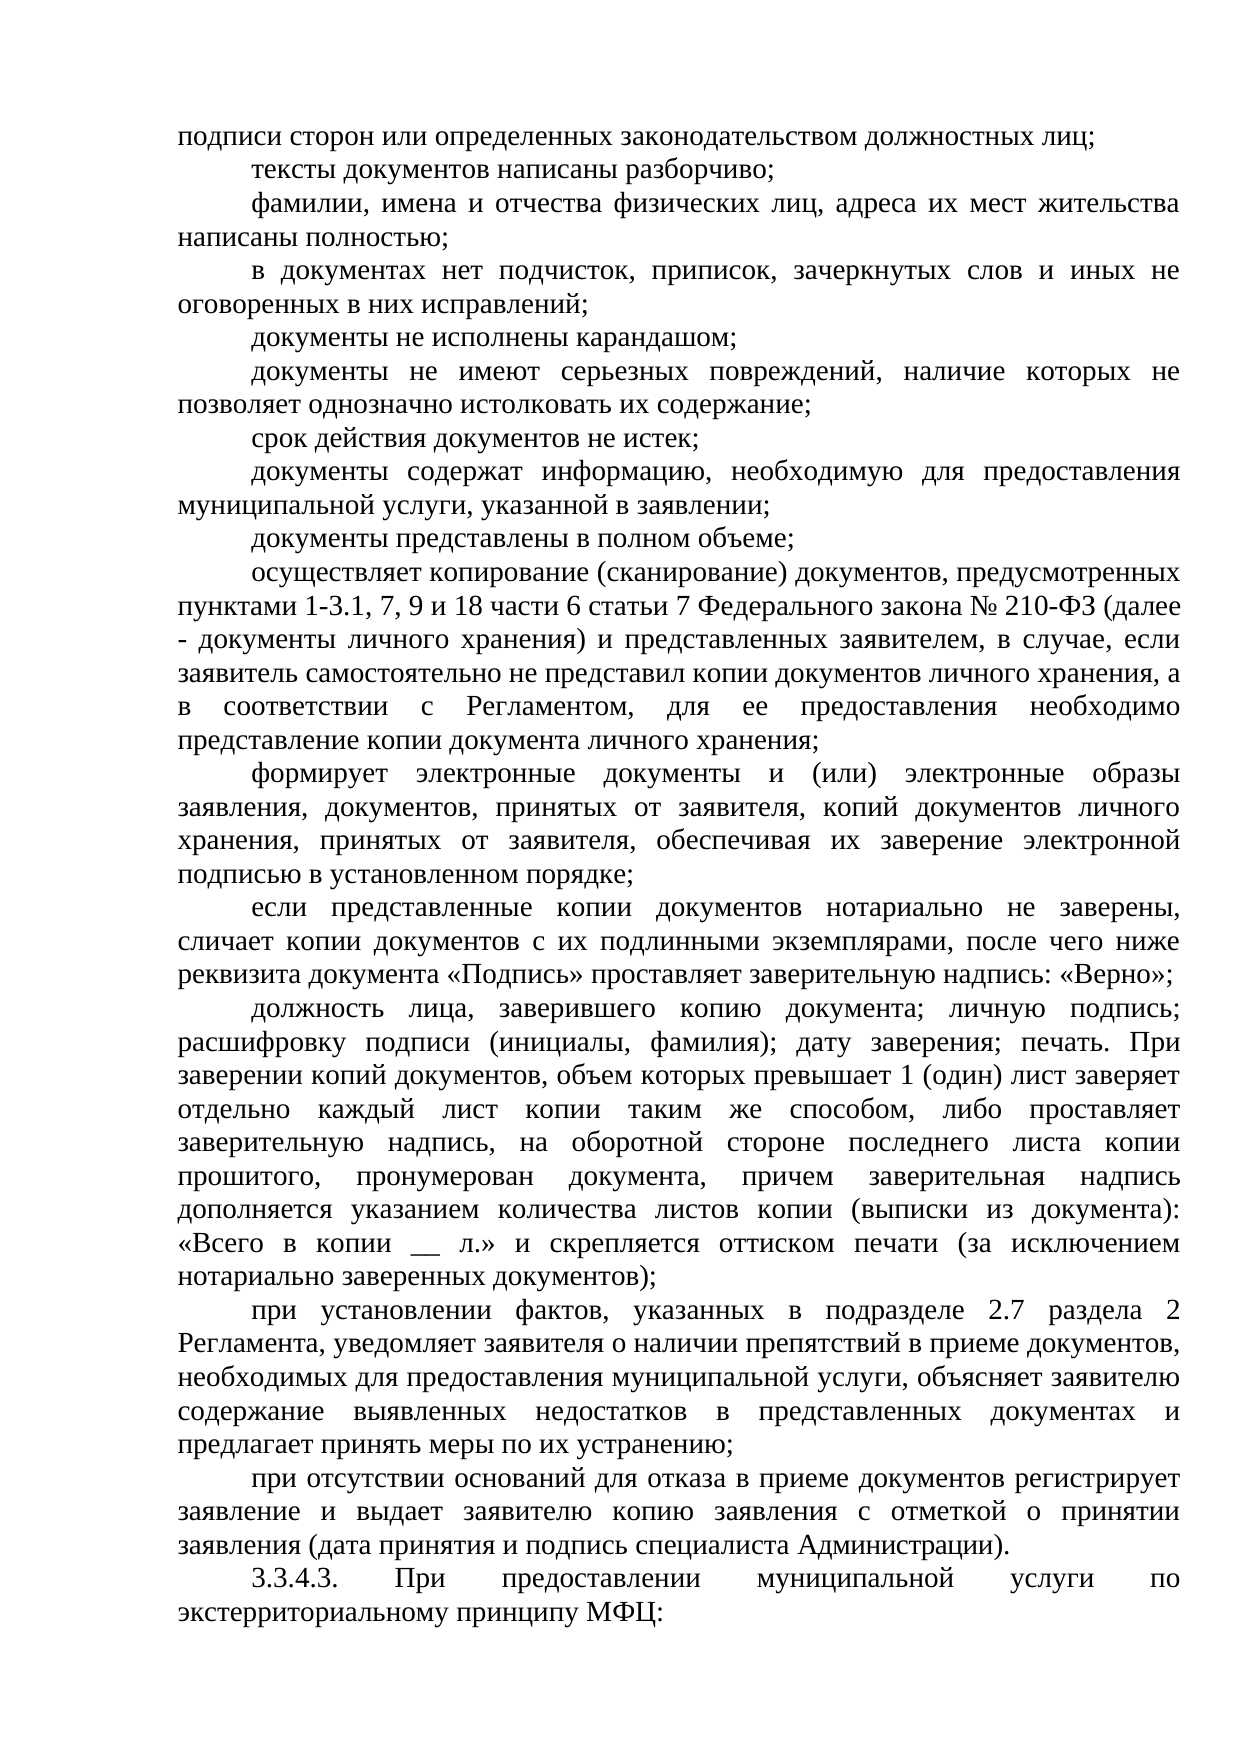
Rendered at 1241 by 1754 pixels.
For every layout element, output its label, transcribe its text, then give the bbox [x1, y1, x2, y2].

text документы представлены в полном объеме; [177, 521, 1181, 554]
text формирует электронные документы и (или) электронные образы заявления, документов, принятых от заявителя, копий документов личного хранения, принятых от заявителя, обеспечивая их заверение электронной подписью в установленном порядке; [177, 755, 1181, 889]
text в документах нет подчисток, приписок, зачеркнутых слов и иных не оговоренных в них исправлений; [177, 252, 1181, 319]
text документы не исполнены карандашом; [177, 319, 1181, 353]
text осуществляет копирование (сканирование) документов, предусмотренных пунктами 1-3.1, 7, 9 и 18 части 6 статьи 7 Федерального закона № 210-ФЗ (далее - документы личного хранения) и представленных заявителем, в случае, если заявитель самостоятельно не представил копии документов личного хранения, а в соответствии с Регламентом, для ее предоставления необходимо представление копии документа личного хранения; [177, 554, 1181, 755]
text при отсутствии оснований для отказа в приеме документов регистрирует заявление и выдает заявителю копию заявления с отметкой о принятии заявления (дата принятия и подпись специалиста Администрации). [177, 1460, 1181, 1560]
text фамилии, имена и отчества физических лиц, адреса их мест жительства написаны полностью; [177, 185, 1181, 252]
text тексты документов написаны разборчиво; [177, 152, 1181, 185]
text при установлении фактов, указанных в подразделе 2.7 раздела 2 Регламента, уведомляет заявителя о наличии препятствий в приеме документов, необходимых для предоставления муниципальной услуги, объясняет заявителю содержание выявленных недостатков в представленных документах и предлагает принять меры по их устранению; [177, 1292, 1181, 1460]
text срок действия документов не истек; [177, 420, 1181, 453]
text документы содержат информацию, необходимую для предоставления муниципальной услуги, указанной в заявлении; [177, 453, 1181, 521]
text должность лица, заверившего копию документа; личную подпись; расшифровку подписи (инициалы, фамилия); дату заверения; печать. При заверении копий документов, объем которых превышает 1 (один) лист заверяет отдельно каждый лист копии таким же способом, либо проставляет заверительную надпись, на оборотной стороне последнего листа копии прошитого, пронумерован документа, причем заверительная надпись дополняется указанием количества листов копии (выписки из документа): «Всего в копии __ л.» и скрепляется оттиском печати (за исключением нотариально заверенных документов); [177, 990, 1181, 1292]
text 3.3.4.3. При предоставлении муниципальной услуги по экстерриториальному принципу МФЦ: [177, 1560, 1181, 1627]
text если представленные копии документов нотариально не заверены, сличает копии документов с их подлинными экземплярами, после чего ниже реквизита документа «Подпись» проставляет заверительную надпись: «Верно»; [177, 889, 1181, 990]
text документы не имеют серьезных повреждений, наличие которых не позволяет однозначно истолковать их содержание; [177, 353, 1181, 420]
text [177, 118, 1181, 152]
